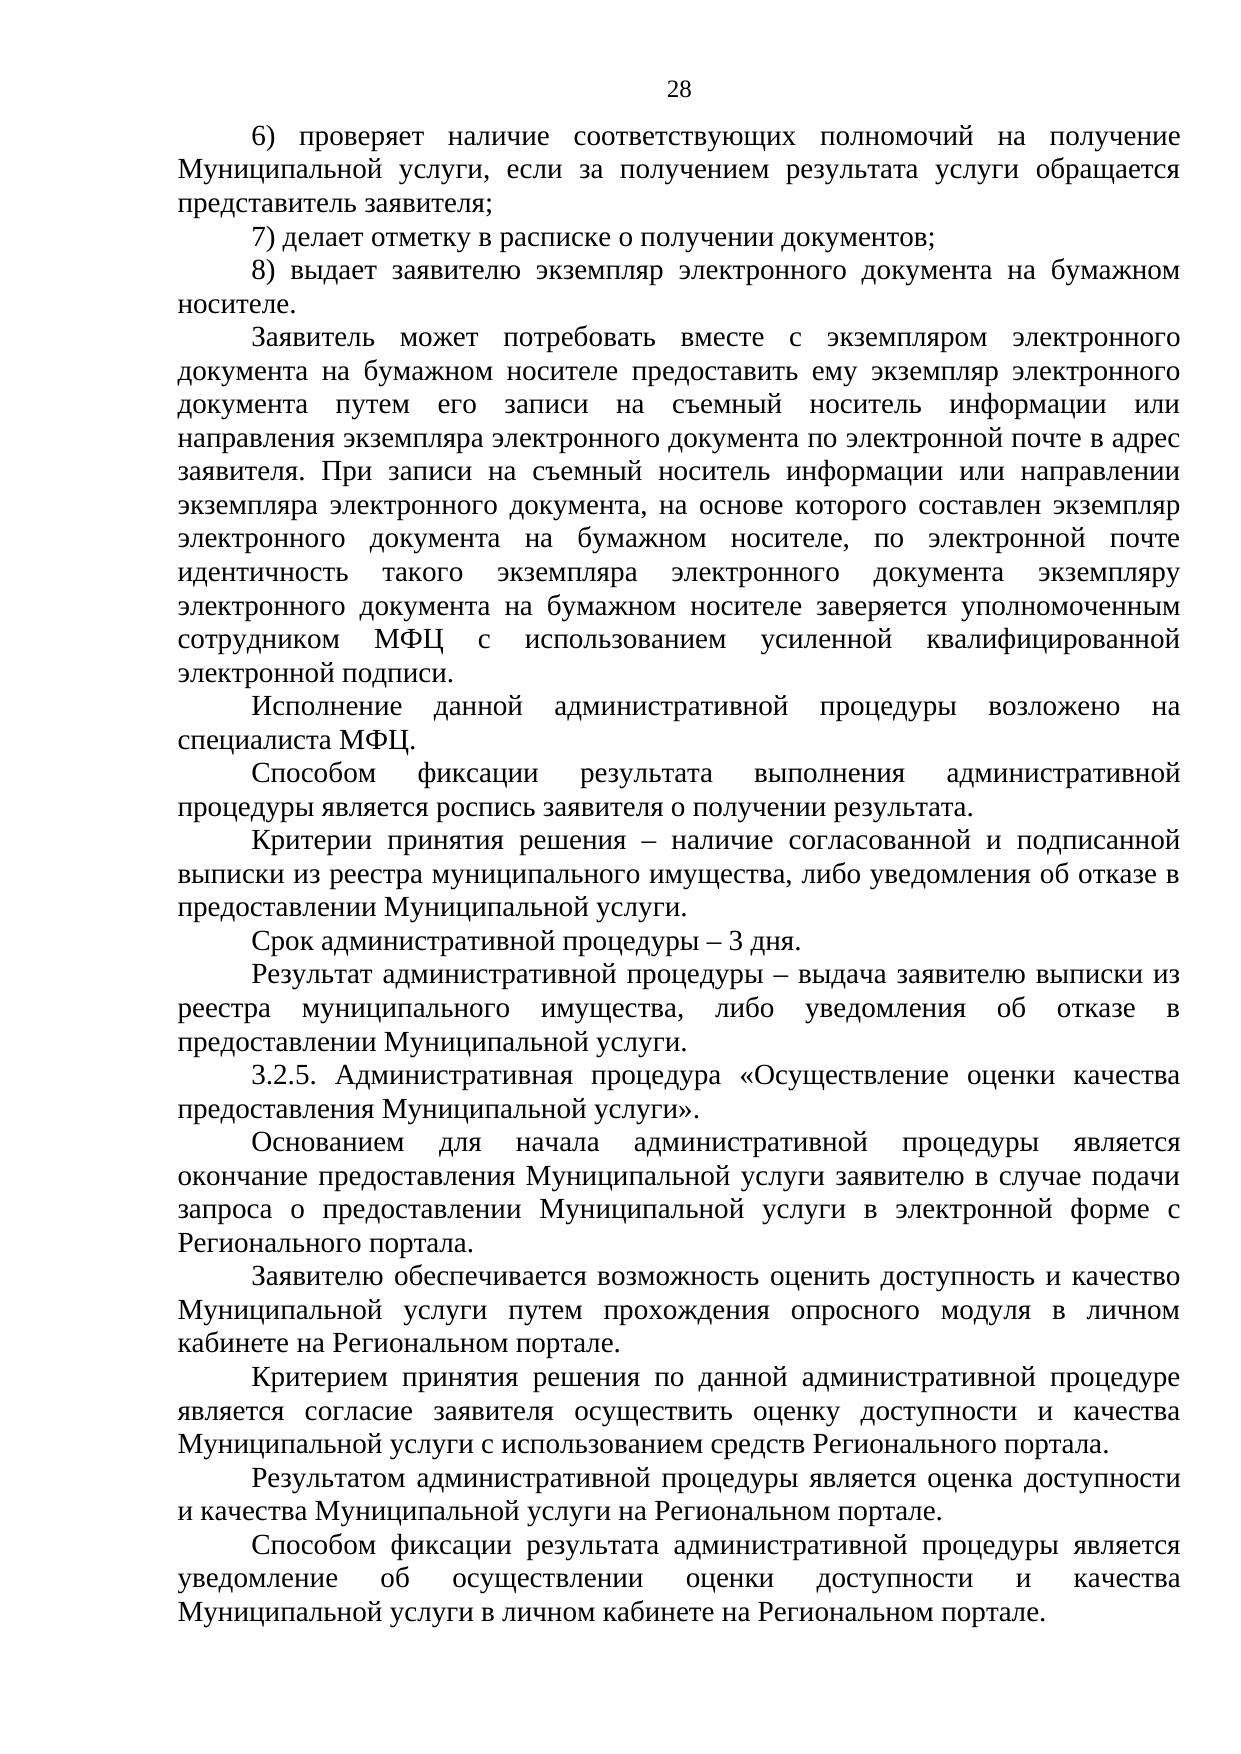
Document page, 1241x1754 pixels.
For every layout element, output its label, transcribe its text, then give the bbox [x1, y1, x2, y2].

text Способом фиксации результата административной процедуры является уведомление об осуществлении оценки доступности и качества Муниципальной услуги в личном кабинете на Региональном портале. [177, 1527, 1181, 1627]
text Критерием принятия решения по данной административной процедуре является согласие заявителя осуществить оценку доступности и качества Муниципальной услуги с использованием средств Регионального портала. [177, 1359, 1181, 1460]
text Срок административной процедуры – 3 дня. [177, 923, 1181, 957]
text 3.2.5. Административная процедура «Осуществление оценки качества предоставления Муниципальной услуги». [177, 1057, 1181, 1124]
text Критерии принятия решения – наличие согласованной и подписанной выписки из реестра муниципального имущества, либо уведомления об отказе в предоставлении Муниципальной услуги. [177, 822, 1181, 923]
text Результатом административной процедуры является оценка доступности и качества Муниципальной услуги на Региональном портале. [177, 1460, 1181, 1527]
text 7) делает отметку в расписке о получении документов; [177, 219, 1181, 252]
text Основанием для начала административной процедуры является окончание предоставления Муниципальной услуги заявителю в случае подачи запроса о предоставлении Муниципальной услуги в электронной форме с Регионального портала. [177, 1124, 1181, 1258]
text 8) выдает заявителю экземпляр электронного документа на бумажном носителе. [177, 252, 1181, 319]
text Результат административной процедуры – выдача заявителю выписки из реестра муниципального имущества, либо уведомления об отказе в предоставлении Муниципальной услуги. [177, 957, 1181, 1057]
text Заявителю обеспечивается возможность оценить доступность и качество Муниципальной услуги путем прохождения опросного модуля в личном кабинете на Региональном портале. [177, 1258, 1181, 1359]
text Исполнение данной административной процедуры возложено на специалиста МФЦ. [177, 688, 1181, 755]
text Заявитель может потребовать вместе с экземпляром электронного документа на бумажном носителе предоставить ему экземпляр электронного документа путем его записи на съемный носитель информации или направления экземпляра электронного документа по электронной почте в адрес заявителя. При записи на съемный носитель информации или направлении экземпляра электронного документа, на основе которого составлен экземпляр электронного документа на бумажном носителе, по электронной почте идентичность такого экземпляра электронного документа экземпляру электронного документа на бумажном носителе заверяется уполномоченным сотрудником МФЦ с использованием усиленной квалифицированной электронной подписи. [177, 319, 1181, 688]
text 6) проверяет наличие соответствующих полномочий на получение Муниципальной услуги, если за получением результата услуги обращается представитель заявителя; [177, 118, 1181, 219]
text Способом фиксации результата выполнения административной процедуры является роспись заявителя о получении результата. [177, 755, 1181, 822]
